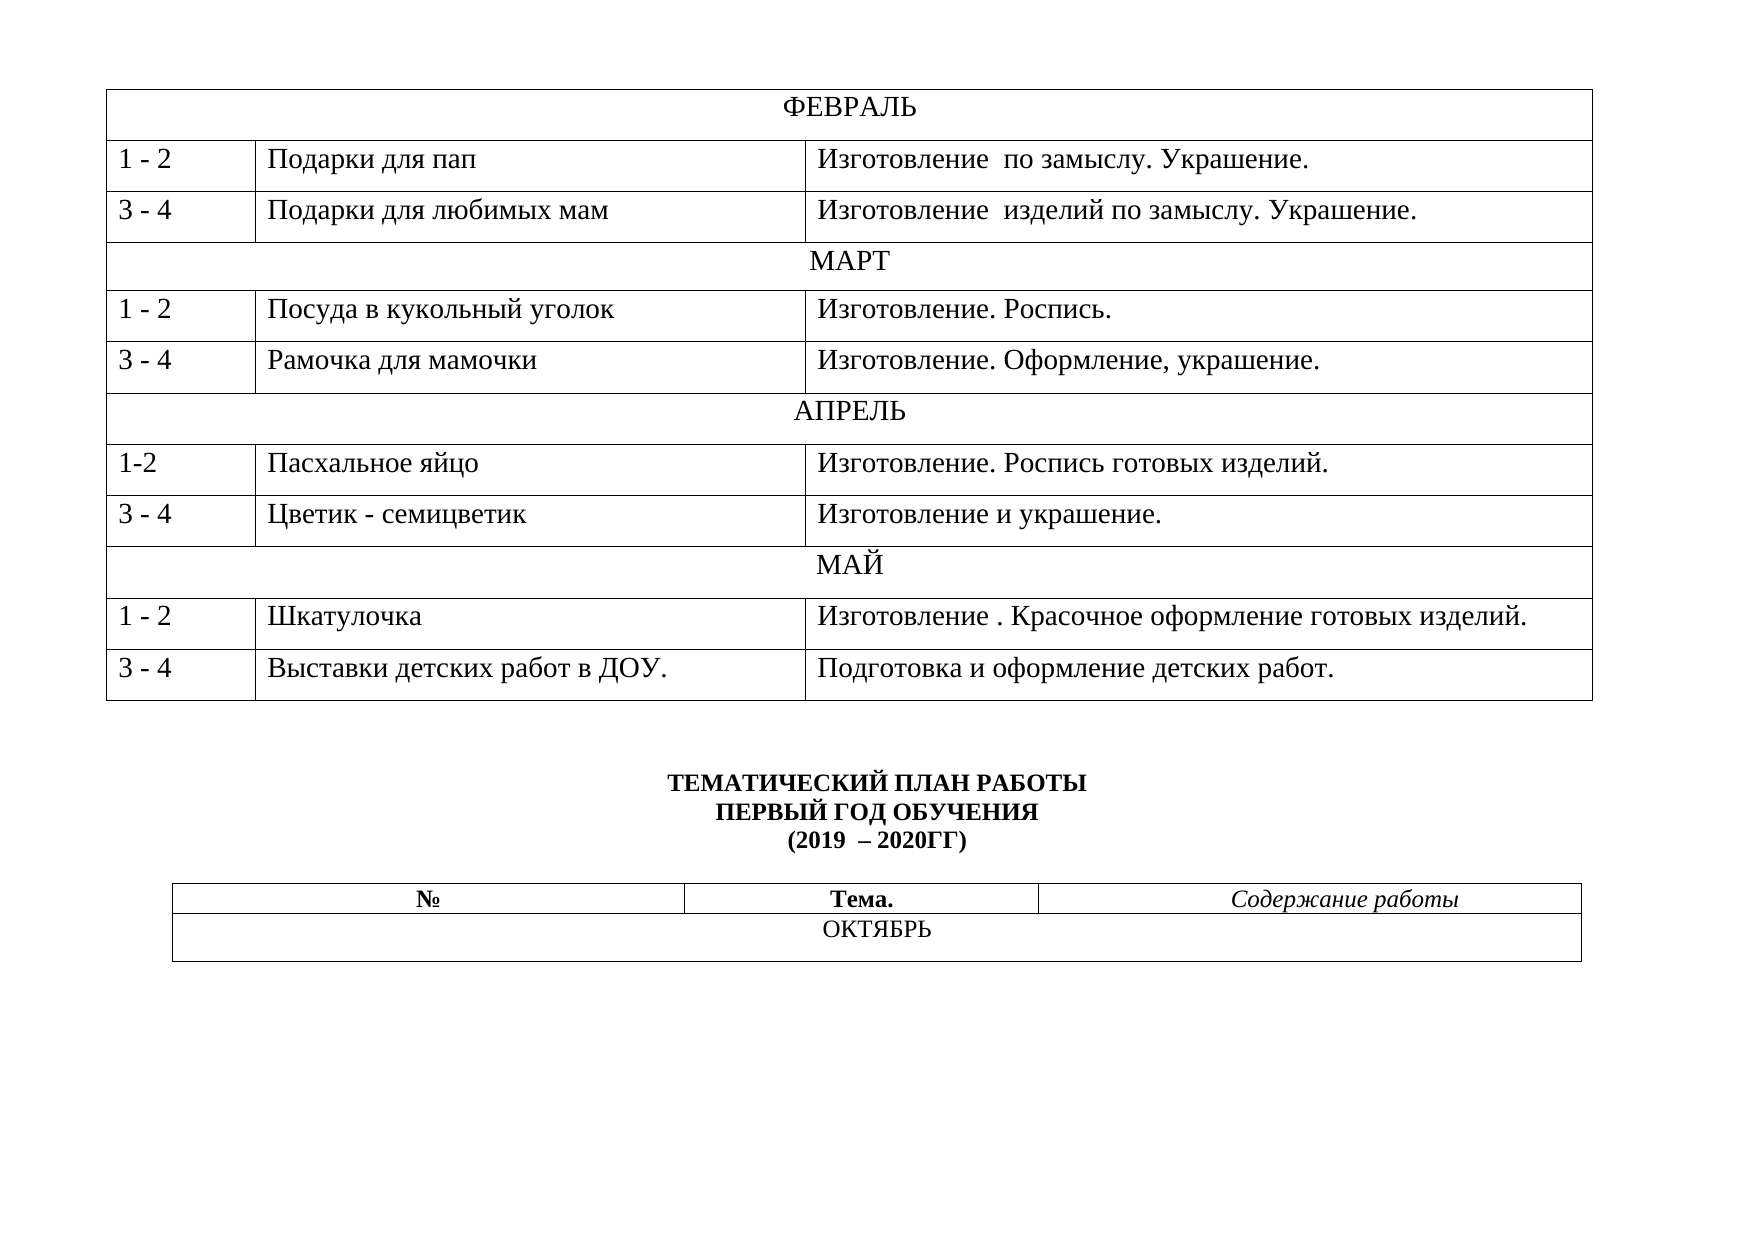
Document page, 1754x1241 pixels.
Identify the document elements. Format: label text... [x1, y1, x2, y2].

table_cell 1 - 2 [107, 599, 255, 649]
table_header Содержание работы [1039, 884, 1581, 913]
table_cell 1 - 2 [107, 141, 255, 191]
table_cell 1 - 2 [107, 291, 255, 341]
table_cell Посуда в кукольный уголок [256, 291, 805, 341]
table_cell Изготовление. Роспись. [806, 291, 1592, 341]
table_cell Изготовление и украшение. [806, 496, 1592, 546]
text (2019 – 2020ГГ) [118, 826, 1636, 854]
table_cell 3 - 4 [107, 650, 255, 700]
text первый год обучения [118, 797, 1636, 826]
table_cell Подарки для любимых мам [256, 192, 805, 242]
table_cell Выставки детских работ в ДОУ. [256, 650, 805, 700]
table_cell Подарки для пап [256, 141, 805, 191]
table_cell 1-2 [107, 445, 255, 495]
table_cell 3 - 4 [107, 192, 255, 242]
table_cell ОКТЯБРЬ [173, 914, 1581, 961]
table_cell Цветик - семицветик [256, 496, 805, 546]
table_cell Подготовка и оформление детских работ. [806, 650, 1592, 700]
table_cell Изготовление. Роспись готовых изделий. [806, 445, 1592, 495]
table_cell МАРТ [107, 243, 1592, 290]
table_header Тема. [685, 884, 1038, 913]
table_cell Изготовление . Красочное оформление готовых изделий. [806, 599, 1592, 649]
table_cell ФЕВРАЛЬ [107, 90, 1592, 140]
table_cell Изготовление по замыслу. Украшение. [806, 141, 1592, 191]
table_cell Рамочка для мамочки [256, 342, 805, 392]
table_cell Пасхальное яйцо [256, 445, 805, 495]
text Тематический план работы [118, 768, 1636, 797]
table_cell АПРЕЛЬ [107, 394, 1592, 444]
table_cell 3 - 4 [107, 342, 255, 392]
table_cell МАЙ [107, 547, 1592, 597]
table_header № [173, 884, 684, 913]
table_cell Изготовление. Оформление, украшение. [806, 342, 1592, 392]
table_cell Шкатулочка [256, 599, 805, 649]
table_cell 3 - 4 [107, 496, 255, 546]
table_cell Изготовление изделий по замыслу. Украшение. [806, 192, 1592, 242]
